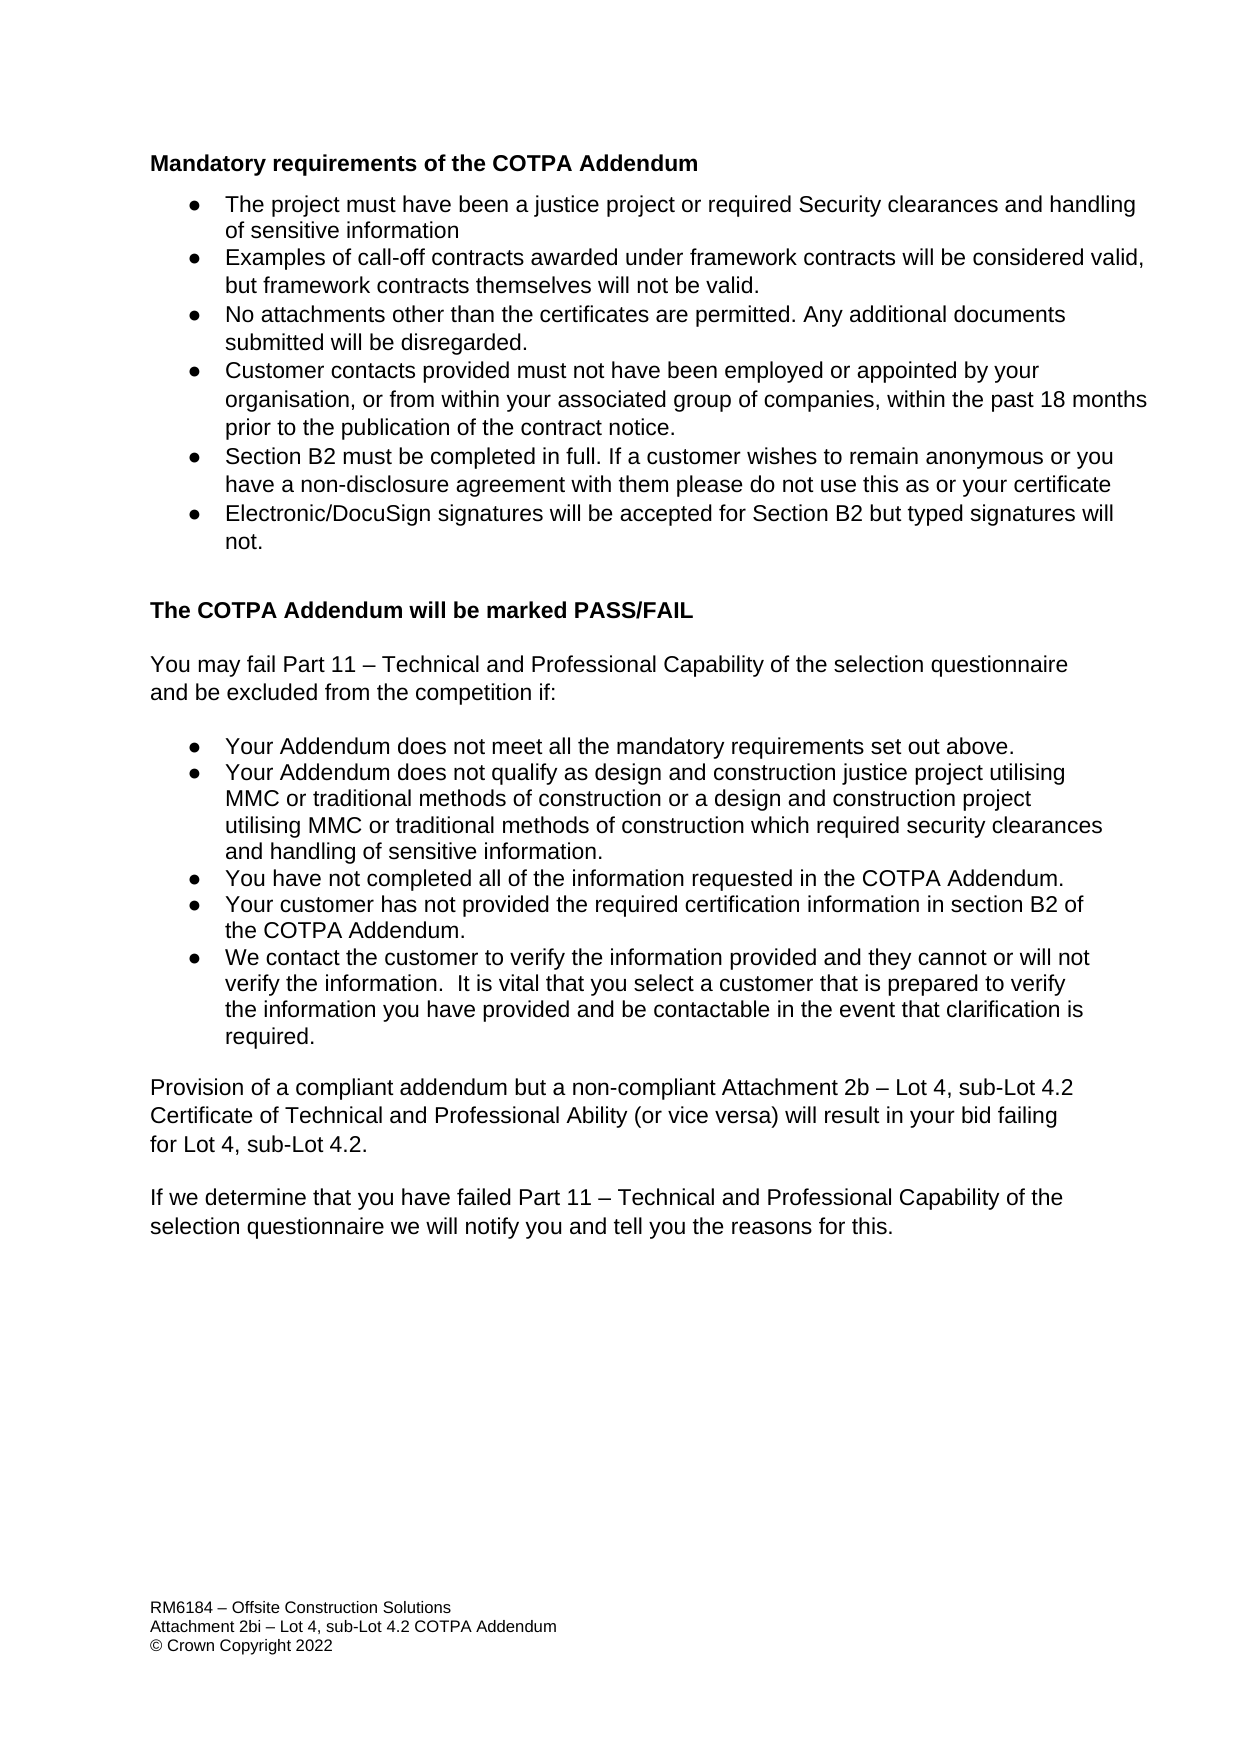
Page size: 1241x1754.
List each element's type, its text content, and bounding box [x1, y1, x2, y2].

list No attachments other than the certificates are permitted. Any additional documents submitted will be disregarded. [187, 301, 1155, 355]
list We contact the customer to verify the information provided and they cannot or will not verify the information. It is vital that you select a customer that is prepared to verify the information you have provided and be contactable in the event that clarification is required. [187, 943, 1090, 1049]
list Section B2 must be completed in full. If a customer wishes to remain anonymous or you have a non-disclosure agreement with them please do not use this as or your certificate [187, 443, 1155, 497]
list Customer contacts provided must not have been employed or appointed by your organisation, or from within your associated group of companies, within the past 18 months prior to the publication of the contract notice. [187, 357, 1155, 441]
list Electronic/DocuSign signatures will be accepted for Section B2 but typed signatures will not. [187, 499, 1155, 554]
list Examples of call-off contracts awarded under framework contracts will be considered valid, but framework contracts themselves will not be valid. [187, 244, 1155, 298]
text If we determine that you have failed Part 11 – Technical and Professional Capability of the selection questionnaire we will notify you and tell you the reasons for this. [150, 1184, 1090, 1239]
list Your Addendum does not qualify as design and construction justice project utilising MMC or traditional methods of construction or a design and construction project utilising MMC or traditional methods of construction which required security clearances and handling of sensitive information. [187, 759, 1109, 864]
text Mandatory requirements of the COTPA Addendum [150, 150, 1090, 176]
text You may fail Part 11 – Technical and Professional Capability of the selection questionnaire and be excluded from the competition if: [150, 651, 1090, 706]
list The project must have been a justice project or required Security clearances and handling of sensitive information [187, 191, 1155, 244]
text Provision of a compliant addendum but a non-compliant Attachment 2b – Lot 4, sub-Lot 4.2 Certificate of Technical and Professional Ability (or vice versa) will result in your bid failing for Lot 4, sub-Lot 4.2. [150, 1074, 1090, 1157]
list Your Addendum does not meet all the mandatory requirements set out above. [187, 733, 1090, 759]
list Your customer has not provided the required certification information in section B2 of the COTPA Addendum. [187, 891, 1090, 943]
text The COTPA Addendum will be marked PASS/FAIL [150, 597, 1155, 624]
list You have not completed all of the information requested in the COTPA Addendum. [187, 864, 1109, 891]
